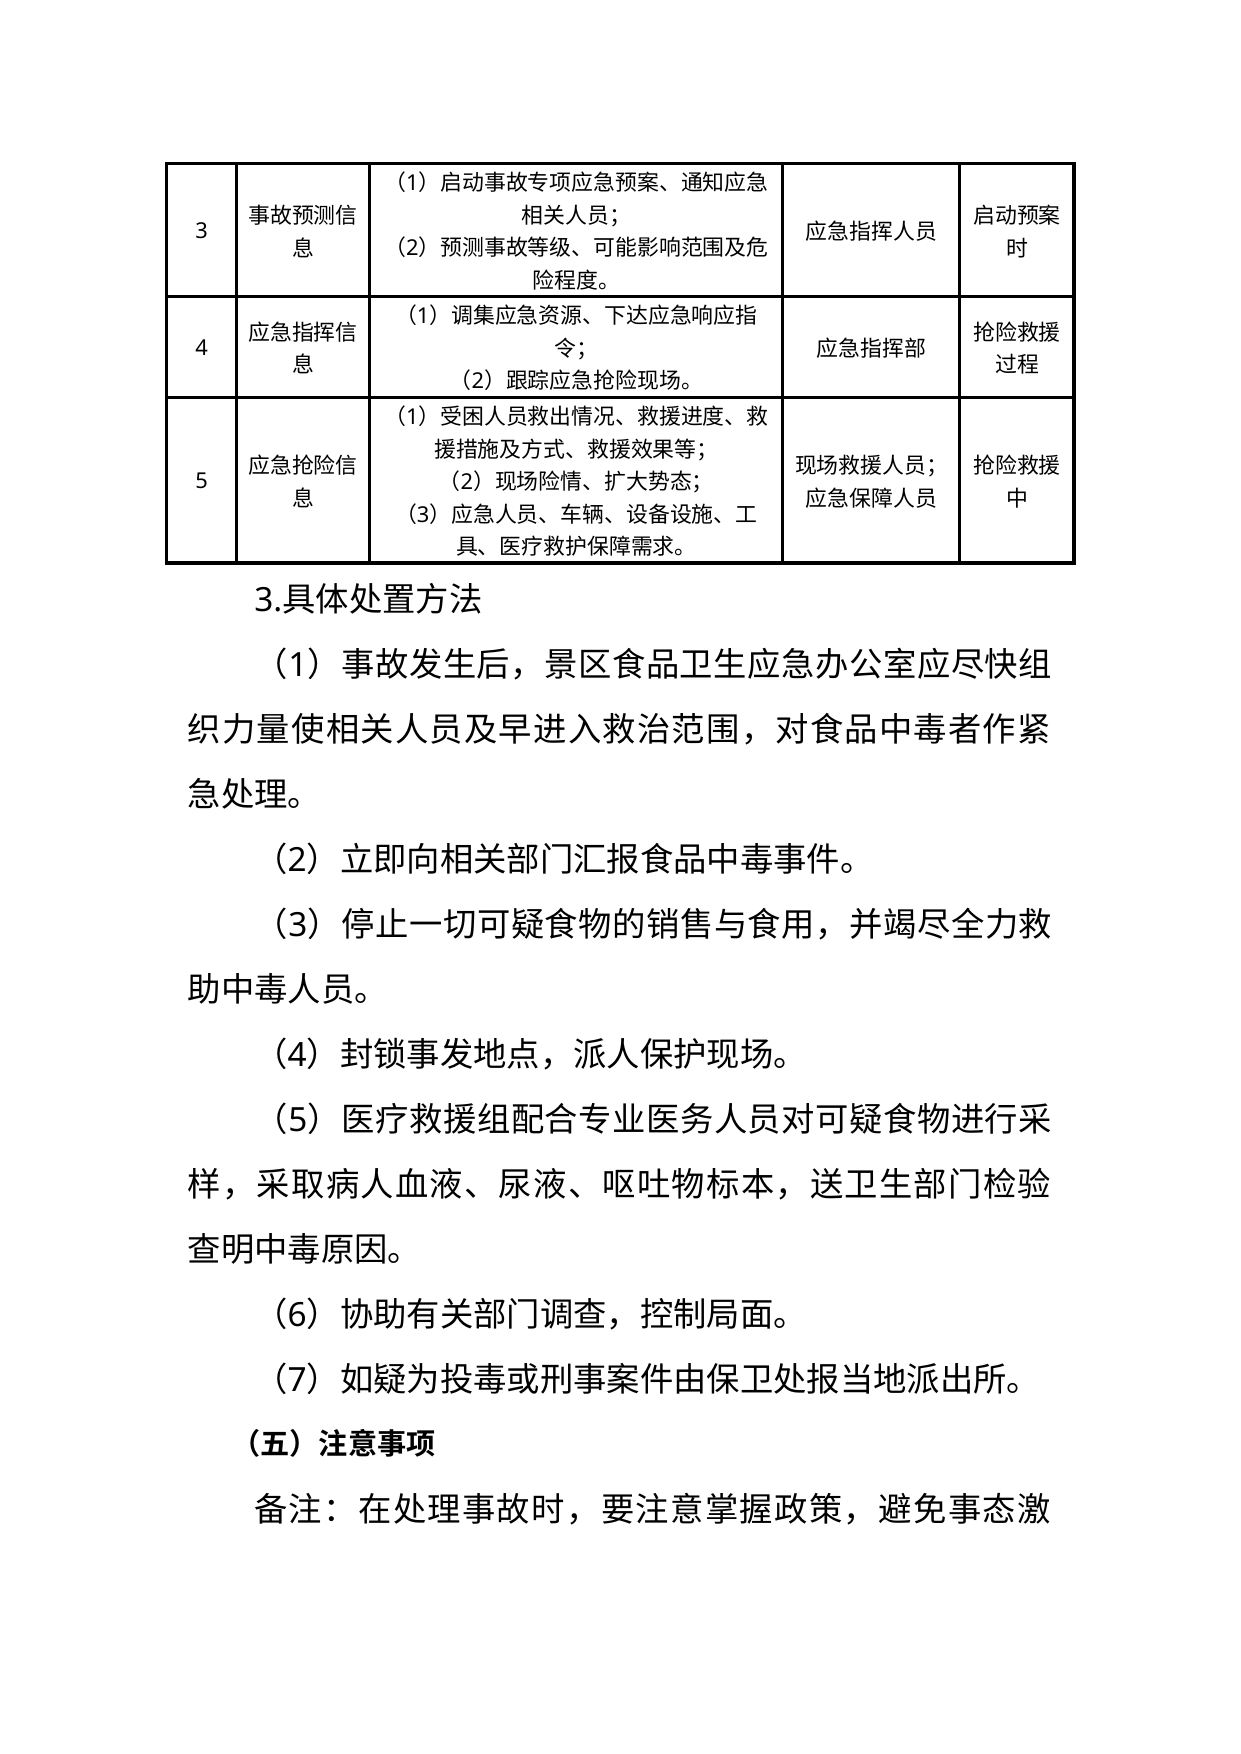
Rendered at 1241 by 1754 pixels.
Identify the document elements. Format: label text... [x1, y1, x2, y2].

table_cell 现场救援人员； 应急保障人员 [784, 399, 958, 561]
text （五）注意事项 [231, 1409, 1053, 1474]
table_cell （1）启动事故专项应急预案、通知应急相关人员； （2）预测事故等级、可能影响范围及危险程度。 [371, 165, 781, 295]
table_cell 抢险救援中 [961, 399, 1072, 561]
table_cell 3 [168, 165, 235, 295]
table_cell 启动预案时 [961, 165, 1072, 295]
list （2）立即向相关部门汇报食品中毒事件。 [187, 824, 1053, 889]
list （1）事故发生后，景区食品卫生应急办公室应尽快组织力量使相关人员及早进入救治范围，对食品中毒者作紧急处理。 [187, 629, 1053, 824]
list （6）协助有关部门调查，控制局面。 [187, 1279, 1053, 1344]
table_cell 应急指挥人员 [784, 165, 958, 295]
table_cell （1）调集应急资源、下达应急响应指令； （2）跟踪应急抢险现场。 [371, 298, 781, 396]
list （4）封锁事发地点，派人保护现场。 [187, 1019, 1053, 1084]
table_cell （1）受困人员救出情况、救援进度、救援措施及方式、救援效果等； （2）现场险情、扩大势态； （3）应急人员、车辆、设备设施、工具、医疗救护保障需求。 [371, 399, 781, 561]
list （3）停止一切可疑食物的销售与食用，并竭尽全力救助中毒人员。 [187, 889, 1053, 1019]
table_cell 5 [168, 399, 235, 561]
table_cell 应急抢险信息 [238, 399, 368, 561]
list （7）如疑为投毒或刑事案件由保卫处报当地派出所。 [187, 1344, 1053, 1409]
table_cell 抢险救援过程 [961, 298, 1072, 396]
list （5）医疗救援组配合专业医务人员对可疑食物进行采样，采取病人血液、尿液、呕吐物标本，送卫生部门检验，查明中毒原因。 [187, 1084, 1053, 1279]
table_cell 4 [168, 298, 235, 396]
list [187, 1474, 1053, 1539]
table_cell 应急指挥信息 [238, 298, 368, 396]
text 3.具体处置方法 [187, 565, 1053, 629]
table_cell 事故预测信息 [238, 165, 368, 295]
table_cell 应急指挥部 [784, 298, 958, 396]
